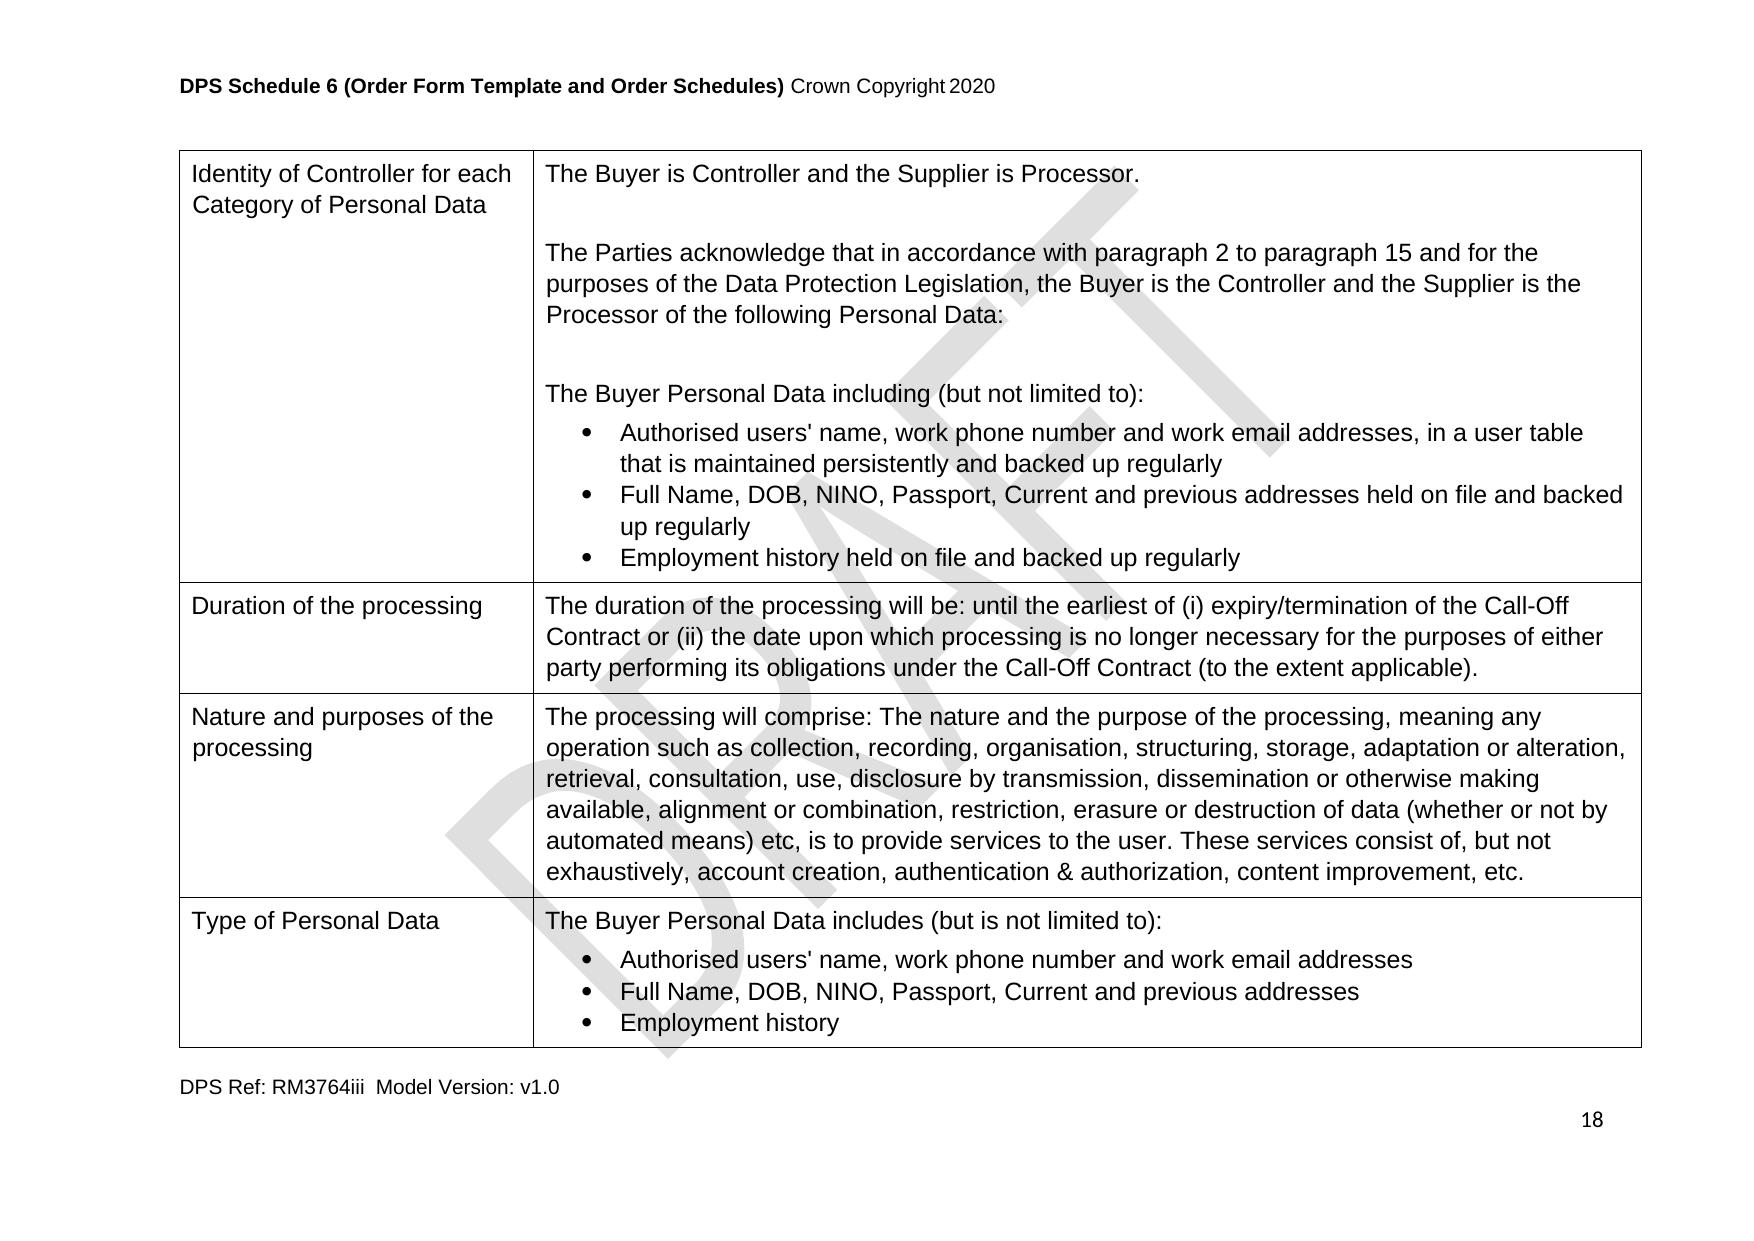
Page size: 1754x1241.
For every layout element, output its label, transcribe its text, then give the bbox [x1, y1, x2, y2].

table_cell The processing will comprise: The nature and the purpose of the processing, meaning any operation such as collection, recording, organisation, structuring, storage, adaptation or alteration, retrieval, consultation, use, disclosure by transmission, dissemination or otherwise making available, alignment or combination, restriction, erasure or destruction of data (whether or not by automated means) etc, is to provide services to the user. These services consist of, but not exhaustively, account creation, authentication & authorization, content improvement, etc. [534, 694, 1641, 897]
table_cell Duration of the processing [180, 583, 533, 693]
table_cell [534, 898, 1641, 1047]
table_cell Identity of Controller for each Category of Personal Data [180, 151, 533, 582]
table_cell Nature and purposes of the processing [180, 694, 533, 897]
table_cell The Buyer is Controller and the Supplier is Processor. The Parties acknowledge that in accordance with paragraph 2 to paragraph 15 and for the purposes of the Data Protection Legislation, the Buyer is the Controller and the Supplier is the Processor of the following Personal Data: The Buyer Personal Data including (but not limited to): Authorised users' name, work phone number and work email addresses, in a user table that is maintained persistently and backed up regularly Full Name, DOB, NINO, Passport, Current and previous addresses held on file and backed up regularly Employment history held on file and backed up regularly [534, 151, 1641, 582]
table_cell The duration of the processing will be: until the earliest of (i) expiry/termination of the Call-Off Contract or (ii) the date upon which processing is no longer necessary for the purposes of either party performing its obligations under the Call-Off Contract (to the extent applicable). [534, 583, 1641, 693]
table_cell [180, 898, 533, 1047]
